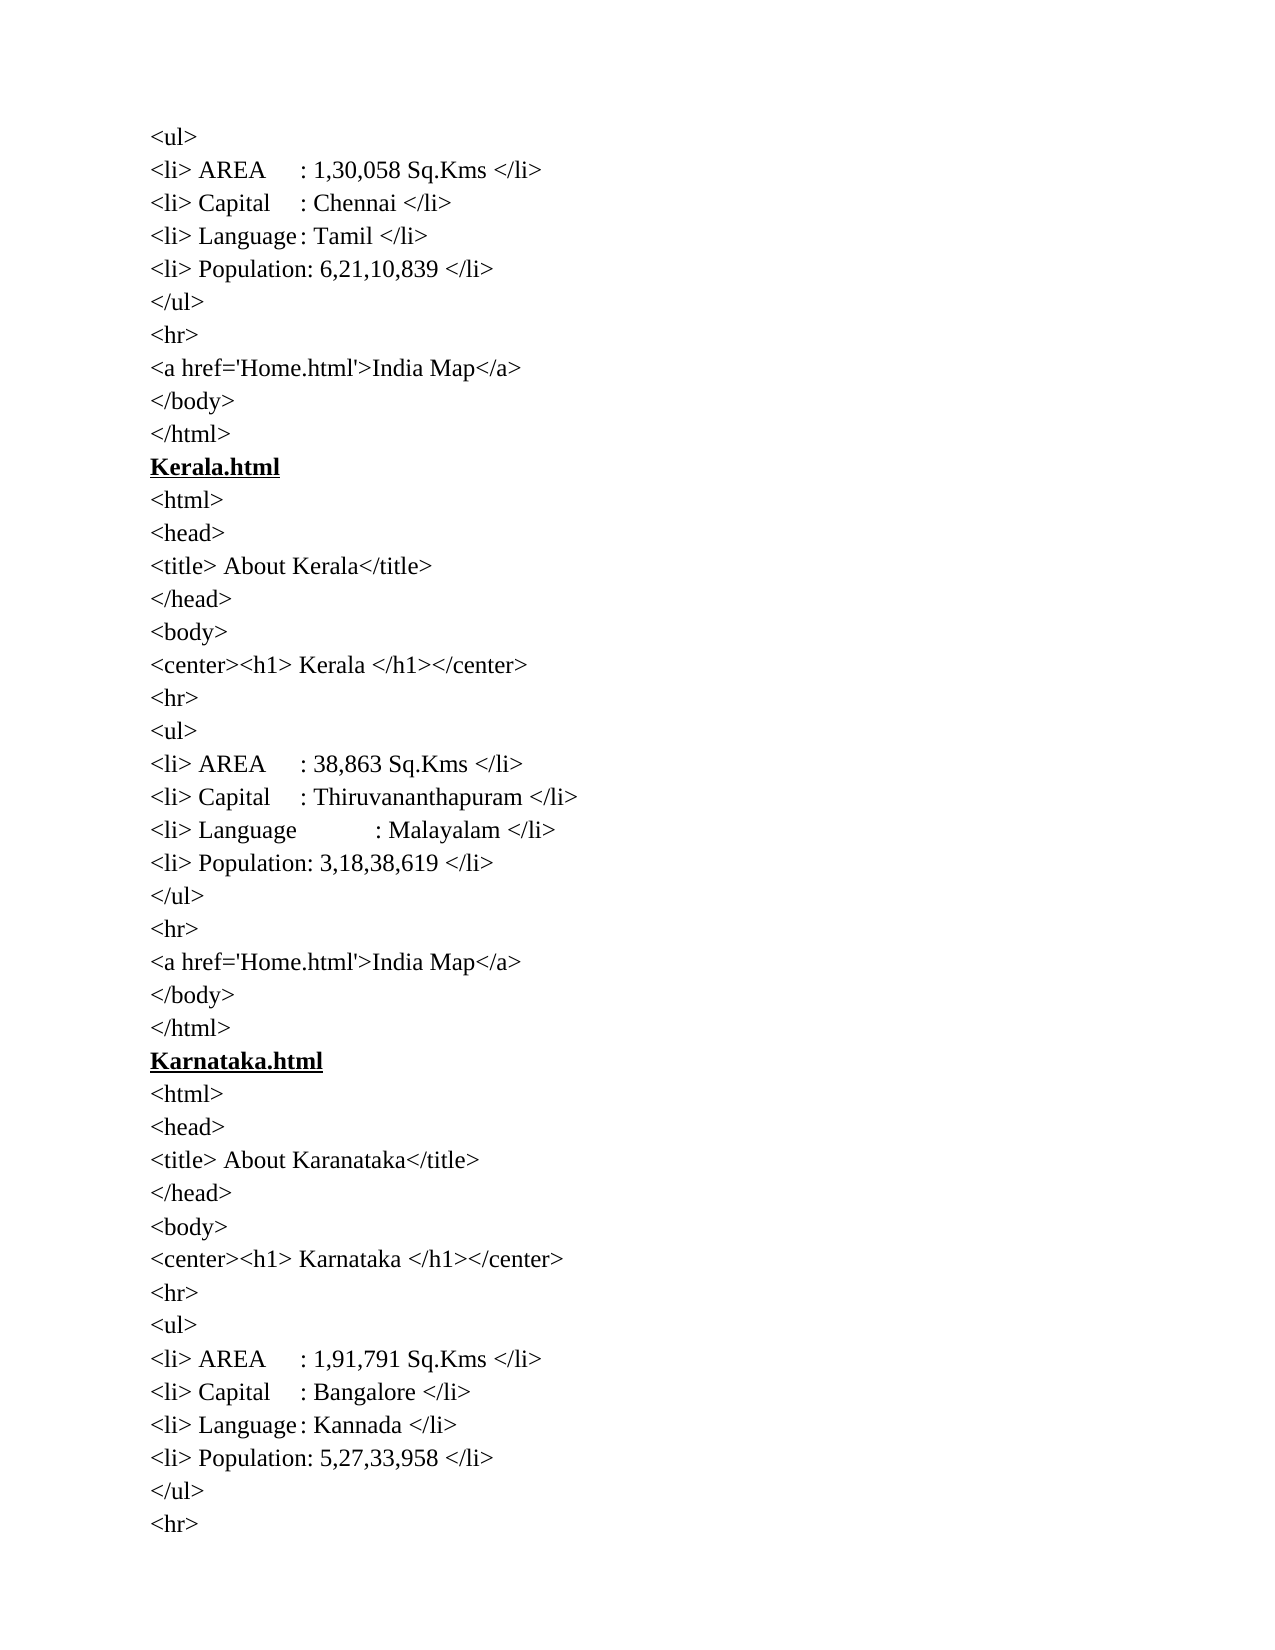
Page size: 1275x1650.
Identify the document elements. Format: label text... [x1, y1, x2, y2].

text </html> [150, 419, 1078, 448]
text <a href='Home.html'>India Map</a> [150, 947, 1078, 976]
text <li> Capital : Thiruvananthapuram </li> [150, 782, 1078, 811]
text </ul> [150, 287, 1078, 316]
text <hr> [150, 914, 1078, 943]
text <html> [150, 1079, 1078, 1108]
text <li> Language : Tamil </li> [150, 221, 1078, 250]
text <title> About Kerala</title> [150, 551, 1078, 580]
text <ul> [150, 122, 1078, 151]
text <title> About Karanataka</title> [150, 1146, 1078, 1174]
text <head> [150, 1112, 1078, 1141]
text </head> [150, 1178, 1078, 1207]
text <hr> [150, 320, 1078, 349]
text <li> Population: 6,21,10,839 </li> [150, 254, 1078, 283]
text <li> Language : Malayalam </li> [150, 815, 1078, 844]
text <hr> [150, 683, 1078, 712]
text <html> [150, 485, 1078, 514]
text <ul> [150, 1311, 1078, 1339]
text </ul> [150, 881, 1078, 910]
text <li> Population: 5,27,33,958 </li> [150, 1443, 1078, 1471]
text </html> [150, 1013, 1078, 1042]
text </head> [150, 584, 1078, 613]
text <hr> [150, 1278, 1078, 1306]
text Kerala.html [150, 452, 1078, 481]
text <body> [150, 617, 1078, 646]
text <li> Capital : Bangalore </li> [150, 1377, 1078, 1405]
text <center><h1> Kerala </h1></center> [150, 650, 1078, 679]
text Karnataka.html [150, 1046, 1078, 1075]
text <center><h1> Karnataka </h1></center> [150, 1244, 1078, 1273]
text <a href='Home.html'>India Map</a> [150, 353, 1078, 382]
text <ul> [150, 716, 1078, 745]
text <li> Population: 3,18,38,619 </li> [150, 848, 1078, 877]
text <hr> [150, 1509, 1078, 1537]
text </body> [150, 980, 1078, 1009]
text <li> Language : Kannada </li> [150, 1410, 1078, 1438]
text <li> AREA : 1,30,058 Sq.Kms </li> [150, 155, 1078, 184]
text <li> Capital : Chennai </li> [150, 188, 1078, 217]
text </body> [150, 386, 1078, 415]
text <li> AREA : 1,91,791 Sq.Kms </li> [150, 1344, 1078, 1372]
text </ul> [150, 1476, 1078, 1504]
text <body> [150, 1212, 1078, 1240]
text <head> [150, 518, 1078, 547]
text <li> AREA : 38,863 Sq.Kms </li> [150, 749, 1078, 778]
